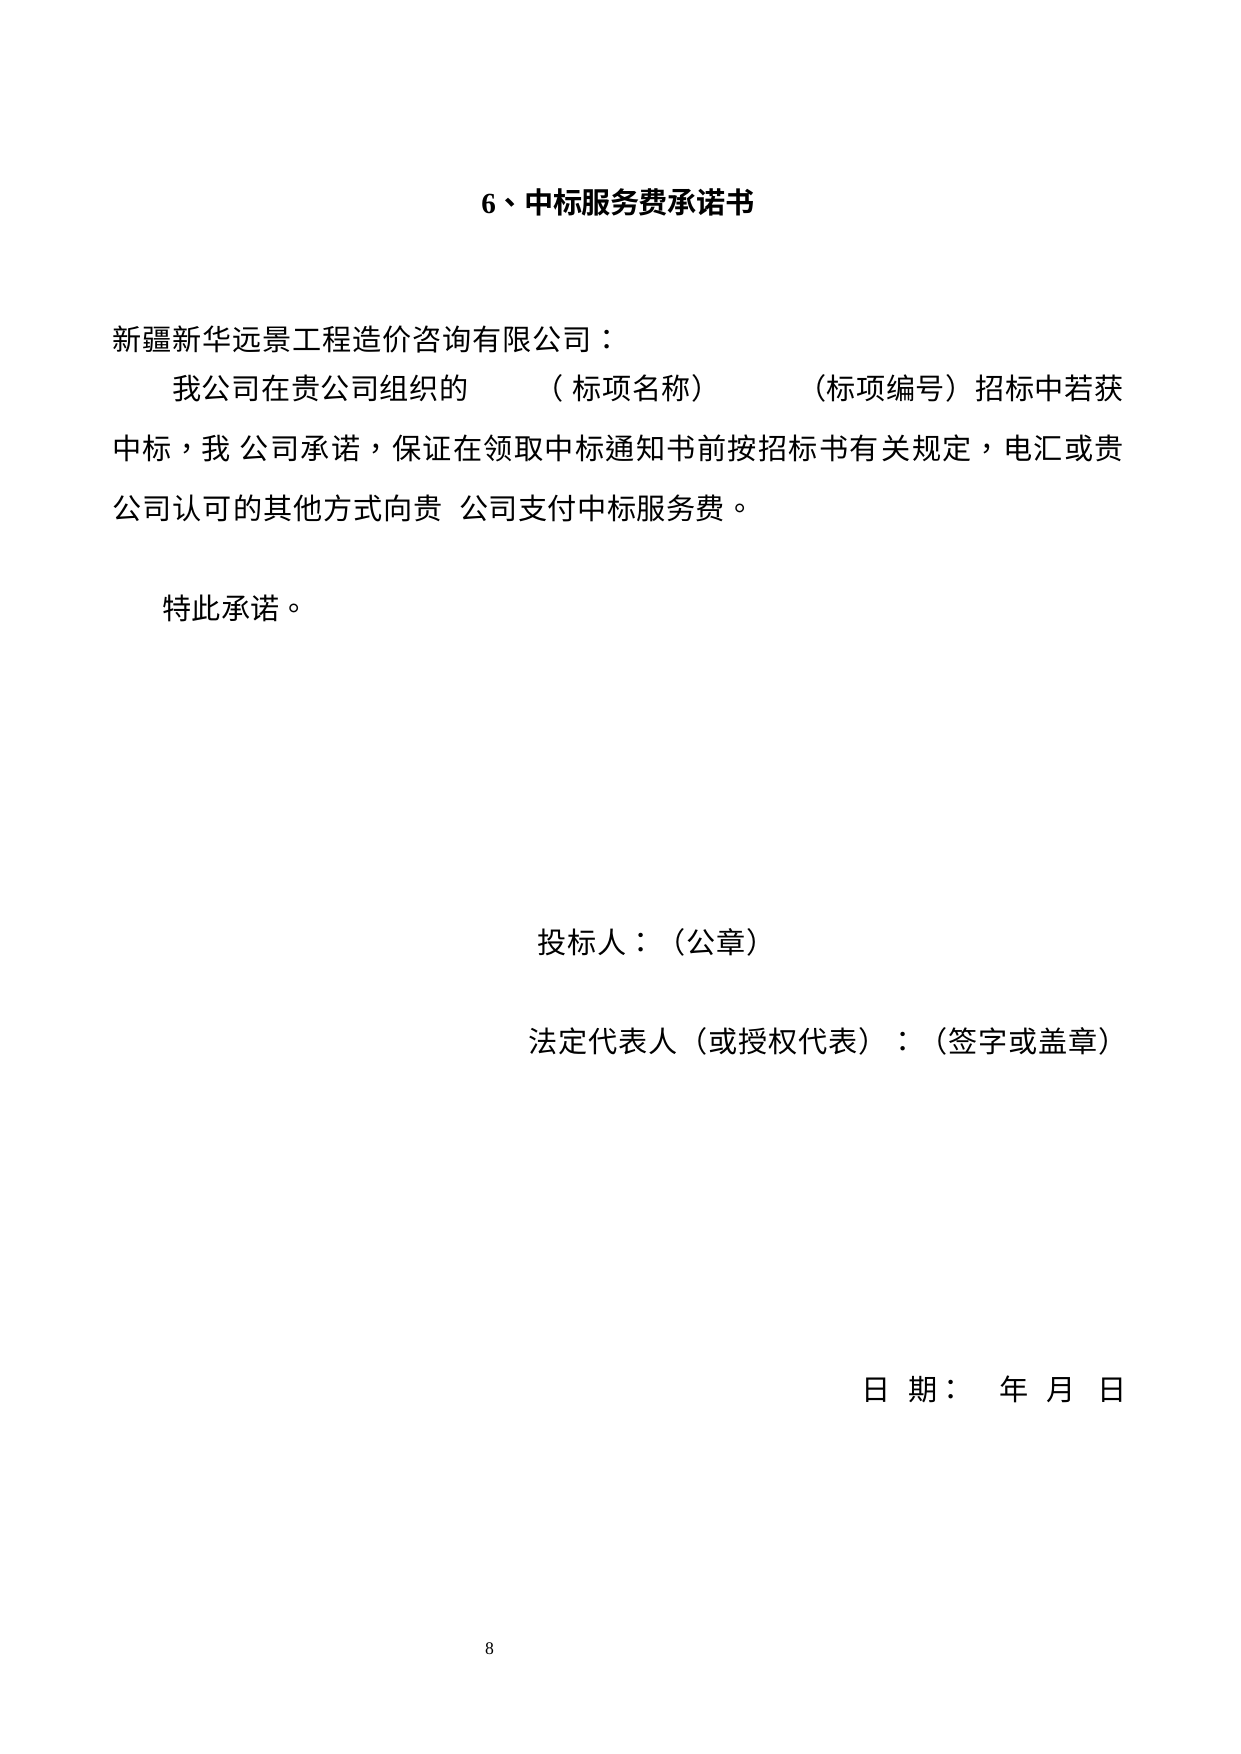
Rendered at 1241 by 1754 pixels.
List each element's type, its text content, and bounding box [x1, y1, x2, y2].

text 我公司在贵公司组织的 （ 标项名称） （标项编号）招标中若获中标，我 公司承诺，保证在领取中标通知书前按招标书有关规定，电汇或贵公司认可的其他方式向贵 公司支付中标服务费。 [112, 366, 1124, 528]
text 法定代表人（或授权代表）：（签字或盖章） [112, 1023, 1128, 1060]
text 投标人：（公章） [538, 924, 1128, 961]
text 6、中标服务费承诺书 [481, 185, 1128, 221]
text 日 期： 年 月 日 [112, 1370, 1128, 1408]
text 特此承诺。 [162, 590, 1128, 627]
text 新疆新华远景工程造价咨询有限公司： [112, 318, 1128, 358]
